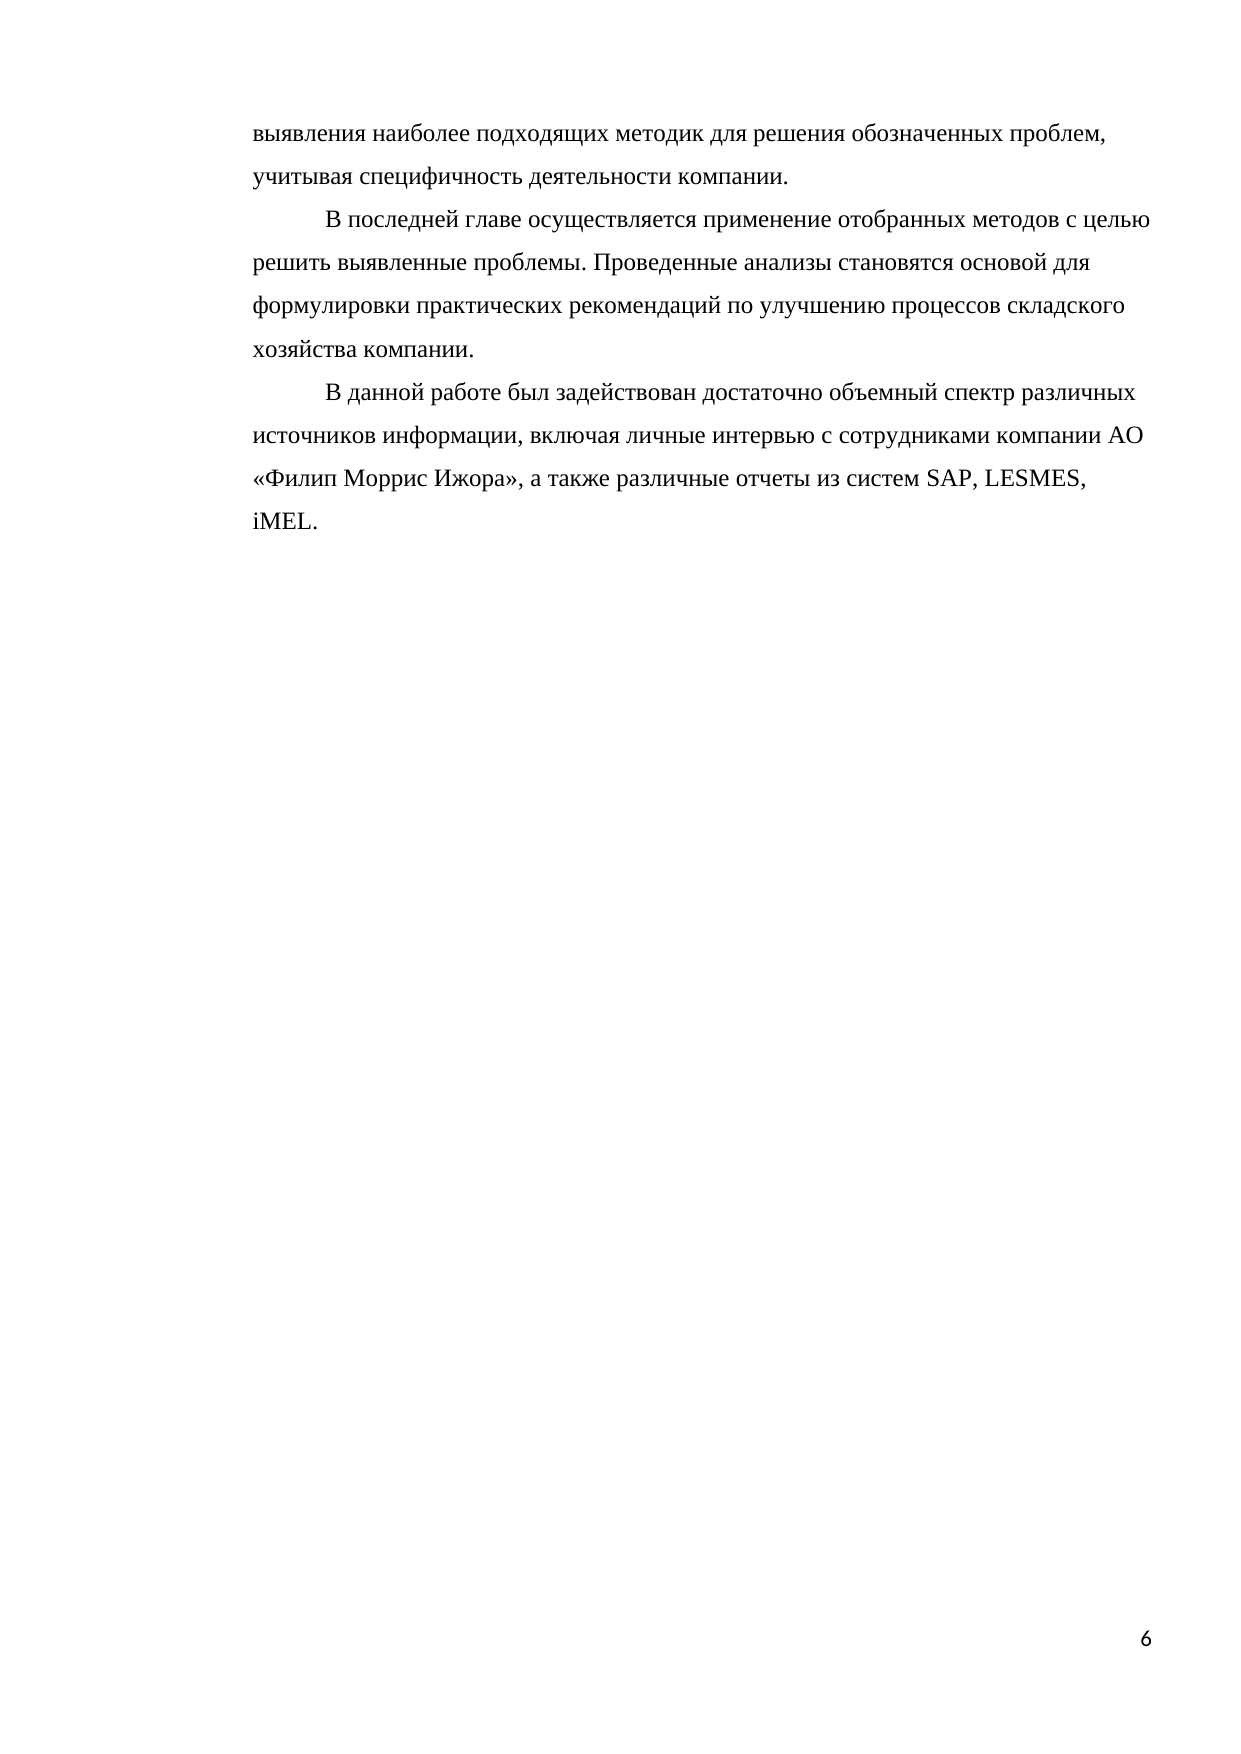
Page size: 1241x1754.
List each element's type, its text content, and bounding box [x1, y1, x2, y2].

list В данной работе был задействован достаточно объемный спектр различных источников информации, включая личные интервью с сотрудниками компании АО «Филип Моррис Ижора», а также различные отчеты из систем SAP, LESMES, iMEL. [252, 377, 1152, 535]
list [252, 118, 1152, 190]
list В последней главе осуществляется применение отобранных методов с целью решить выявленные проблемы. Проведенные анализы становятся основой для формулировки практических рекомендаций по улучшению процессов складского хозяйства компании. [252, 204, 1152, 362]
